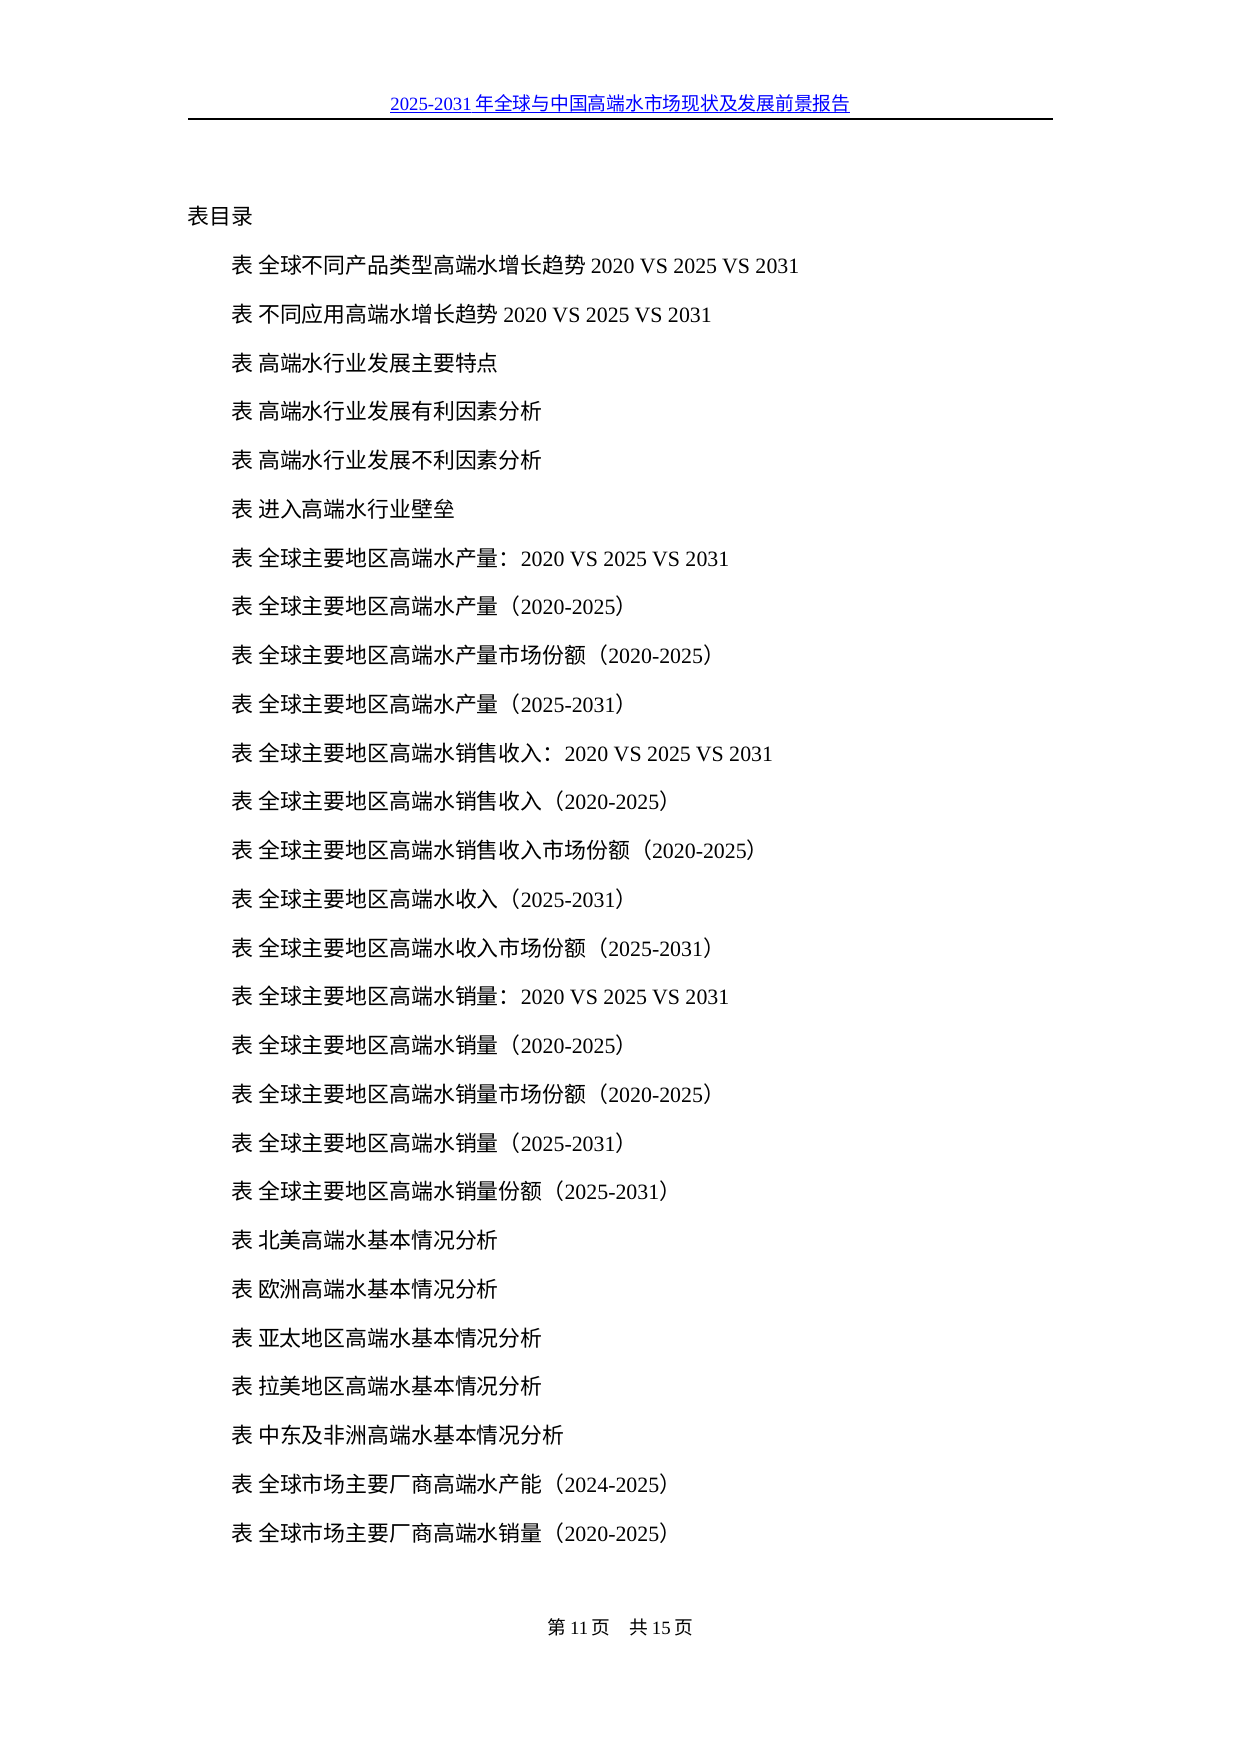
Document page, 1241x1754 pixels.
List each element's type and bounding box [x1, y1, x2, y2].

text [187, 150, 1053, 1548]
